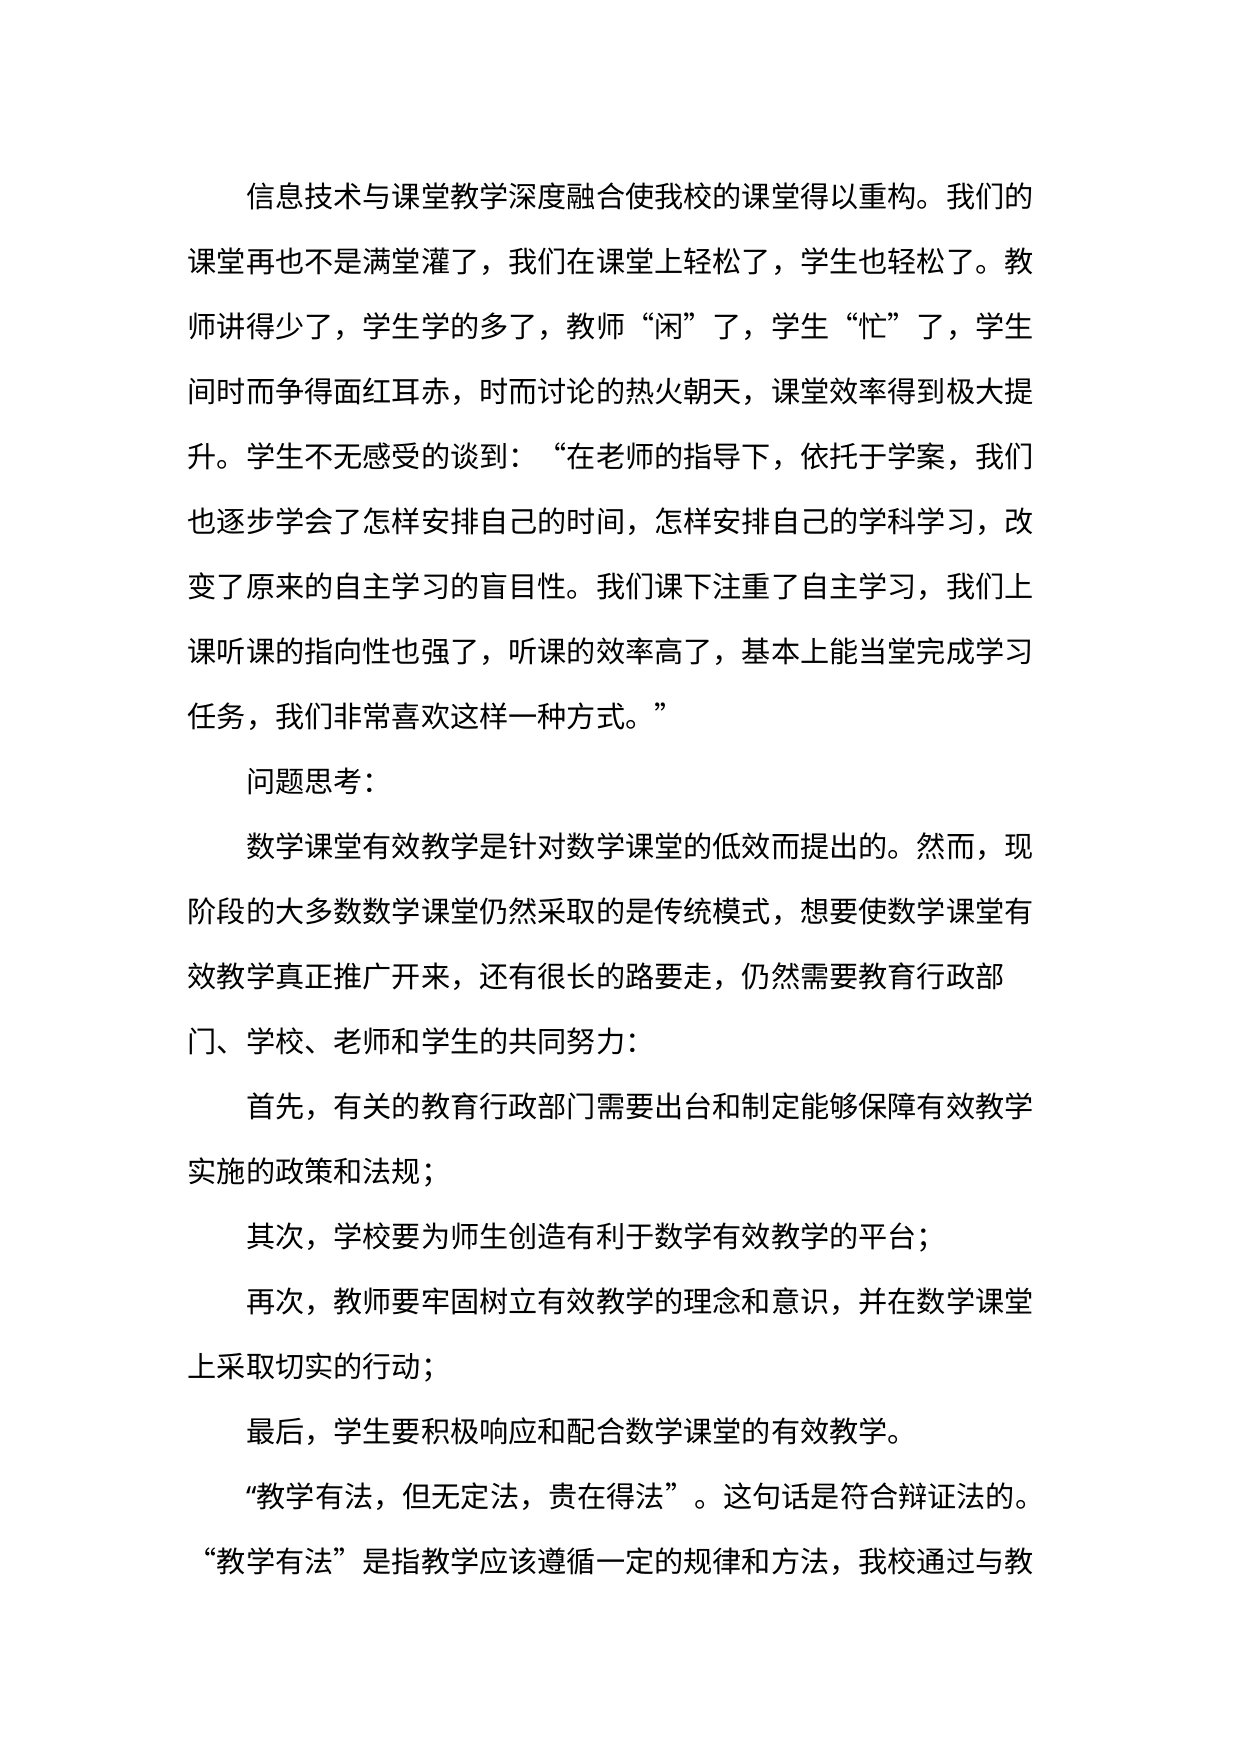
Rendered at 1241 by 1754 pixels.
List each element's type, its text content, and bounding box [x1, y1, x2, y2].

text 最后，学生要积极响应和配合数学课堂的有效教学。 [187, 1397, 1053, 1462]
text 首先，有关的教育行政部门需要出台和制定能够保障有效教学实施的政策和法规； [187, 1072, 1053, 1202]
text 问题思考： [187, 747, 1053, 812]
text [187, 1462, 1053, 1592]
text 数学课堂有效教学是针对数学课堂的低效而提出的。然而，现阶段的大多数数学课堂仍然采取的是传统模式，想要使数学课堂有效教学真正推广开来，还有很长的路要走，仍然需要教育行政部门、学校、老师和学生的共同努力： [187, 812, 1053, 1072]
text 其次，学校要为师生创造有利于数学有效教学的平台； [187, 1202, 1053, 1267]
text 信息技术与课堂教学深度融合使我校的课堂得以重构。我们的课堂再也不是满堂灌了，我们在课堂上轻松了，学生也轻松了。教师讲得少了，学生学的多了，教师“闲”了，学生“忙”了，学生间时而争得面红耳赤，时而讨论的热火朝天，课堂效率得到极大提升。学生不无感受的谈到：“在老师的指导下，依托于学案，我们也逐步学会了怎样安排自己的时间，怎样安排自己的学科学习，改变了原来的自主学习的盲目性。我们课下注重了自主学习，我们上课听课的指向性也强了，听课的效率高了，基本上能当堂完成学习任务，我们非常喜欢这样一种方式。” [187, 162, 1053, 747]
text 再次，教师要牢固树立有效教学的理念和意识，并在数学课堂上采取切实的行动； [187, 1267, 1053, 1397]
